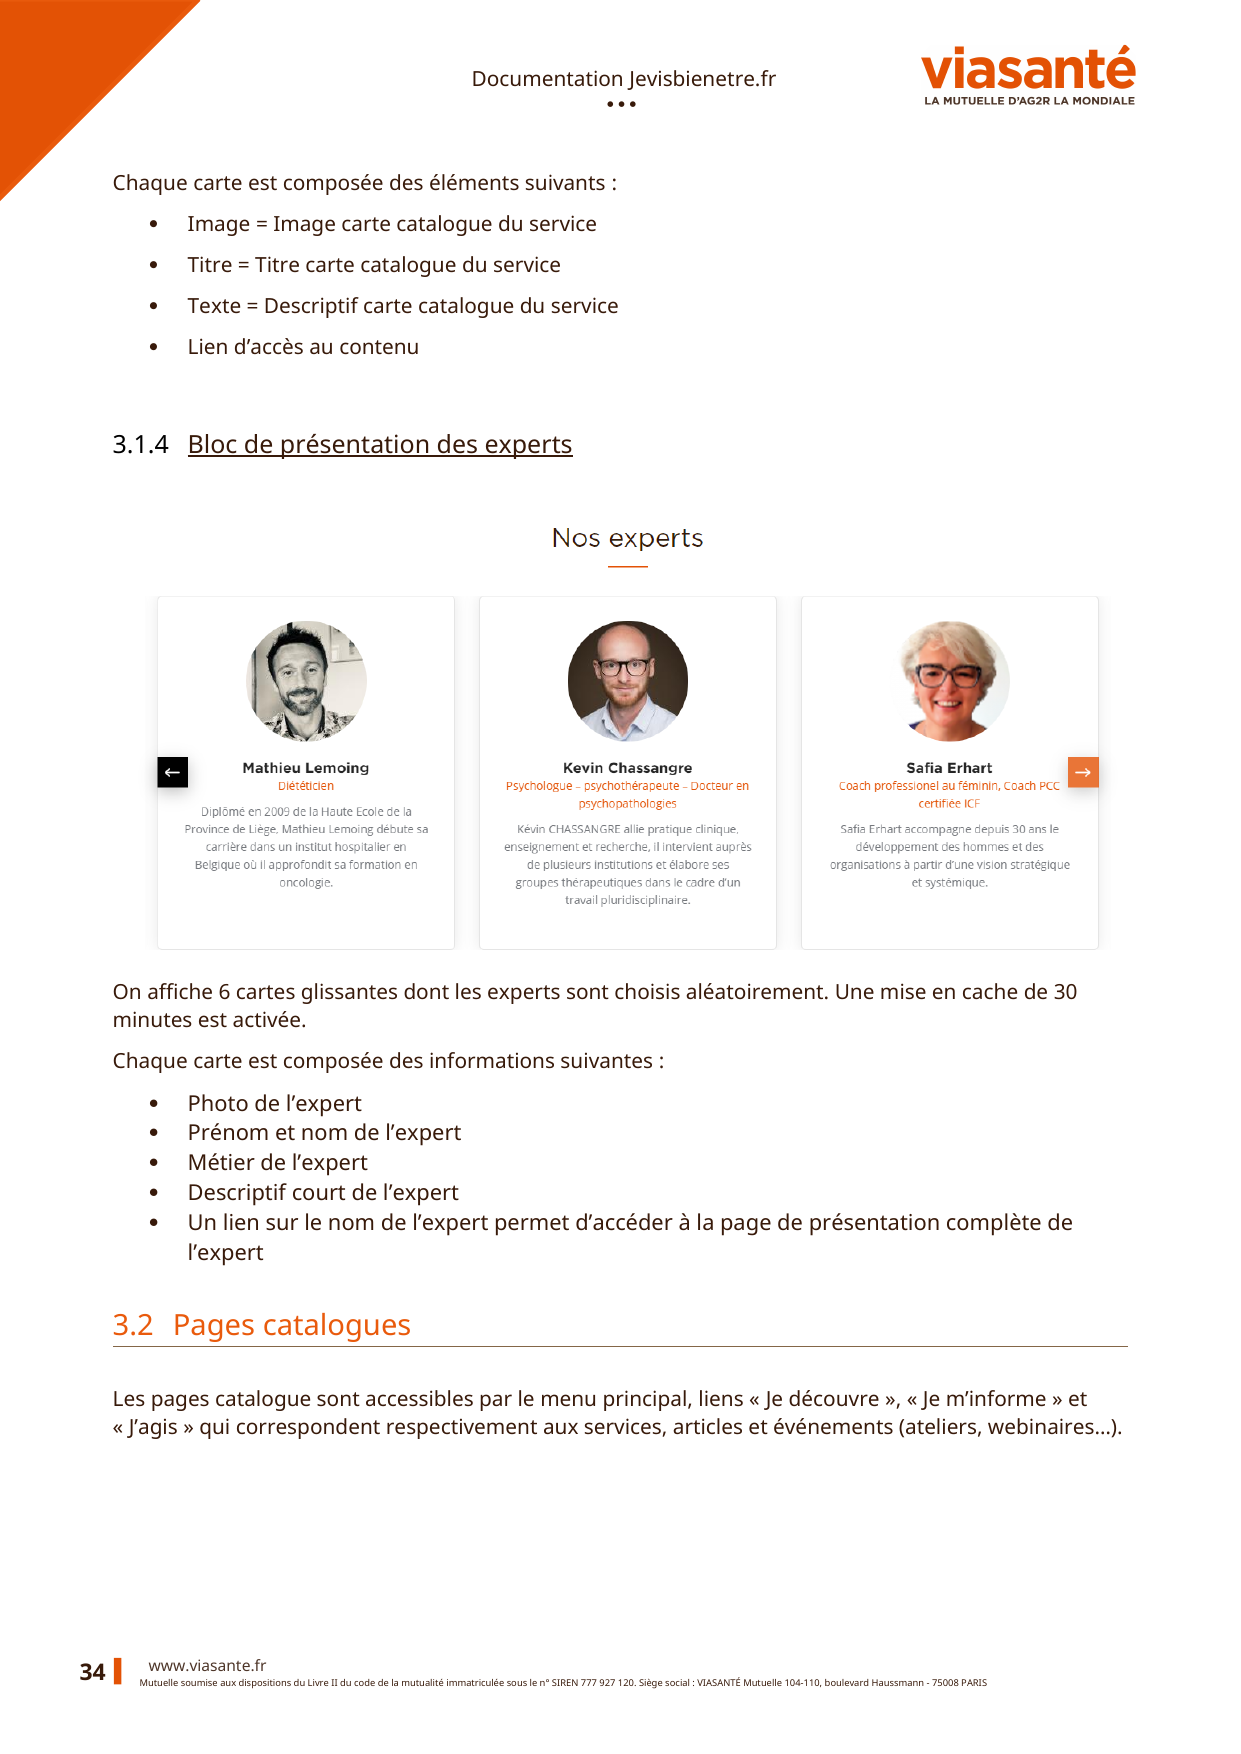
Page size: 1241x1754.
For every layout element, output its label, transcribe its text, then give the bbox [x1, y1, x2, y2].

list Lien d’accès au contenu [150, 332, 1128, 361]
list Prénom et nom de l’expert [150, 1117, 1128, 1147]
picture [112, 485, 1128, 965]
text Les pages catalogue sont accessibles par le menu principal, liens « Je découvre », « Je m’informe » et « J’agis » qui correspondent respectivement aux services, articles et événements (ateliers, webinaires…). [112, 1384, 1128, 1441]
text On affiche 6 cartes glissantes dont les experts sont choisis aléatoirement. Une mise en cache de 30 minutes est activée. [112, 977, 1128, 1034]
picture [921, 44, 1136, 105]
list Descriptif court de l’expert [150, 1177, 1128, 1207]
list Titre = Titre carte catalogue du service [150, 250, 1128, 279]
text Bloc de présentation des experts [112, 426, 1128, 461]
list Image = Image carte catalogue du service [150, 209, 1128, 238]
list Texte = Descriptif carte catalogue du service [150, 291, 1128, 319]
text Chaque carte est composée des éléments suivants : [112, 168, 1128, 197]
list Un lien sur le nom de l’expert permet d’accéder à la page de présentation complète de l’expert [150, 1207, 1128, 1266]
list Photo de l’expert [150, 1087, 1128, 1117]
text Pages catalogues [112, 1304, 1128, 1347]
text Chaque carte est composée des informations suivantes : [112, 1047, 1128, 1075]
list Métier de l’expert [150, 1147, 1128, 1177]
